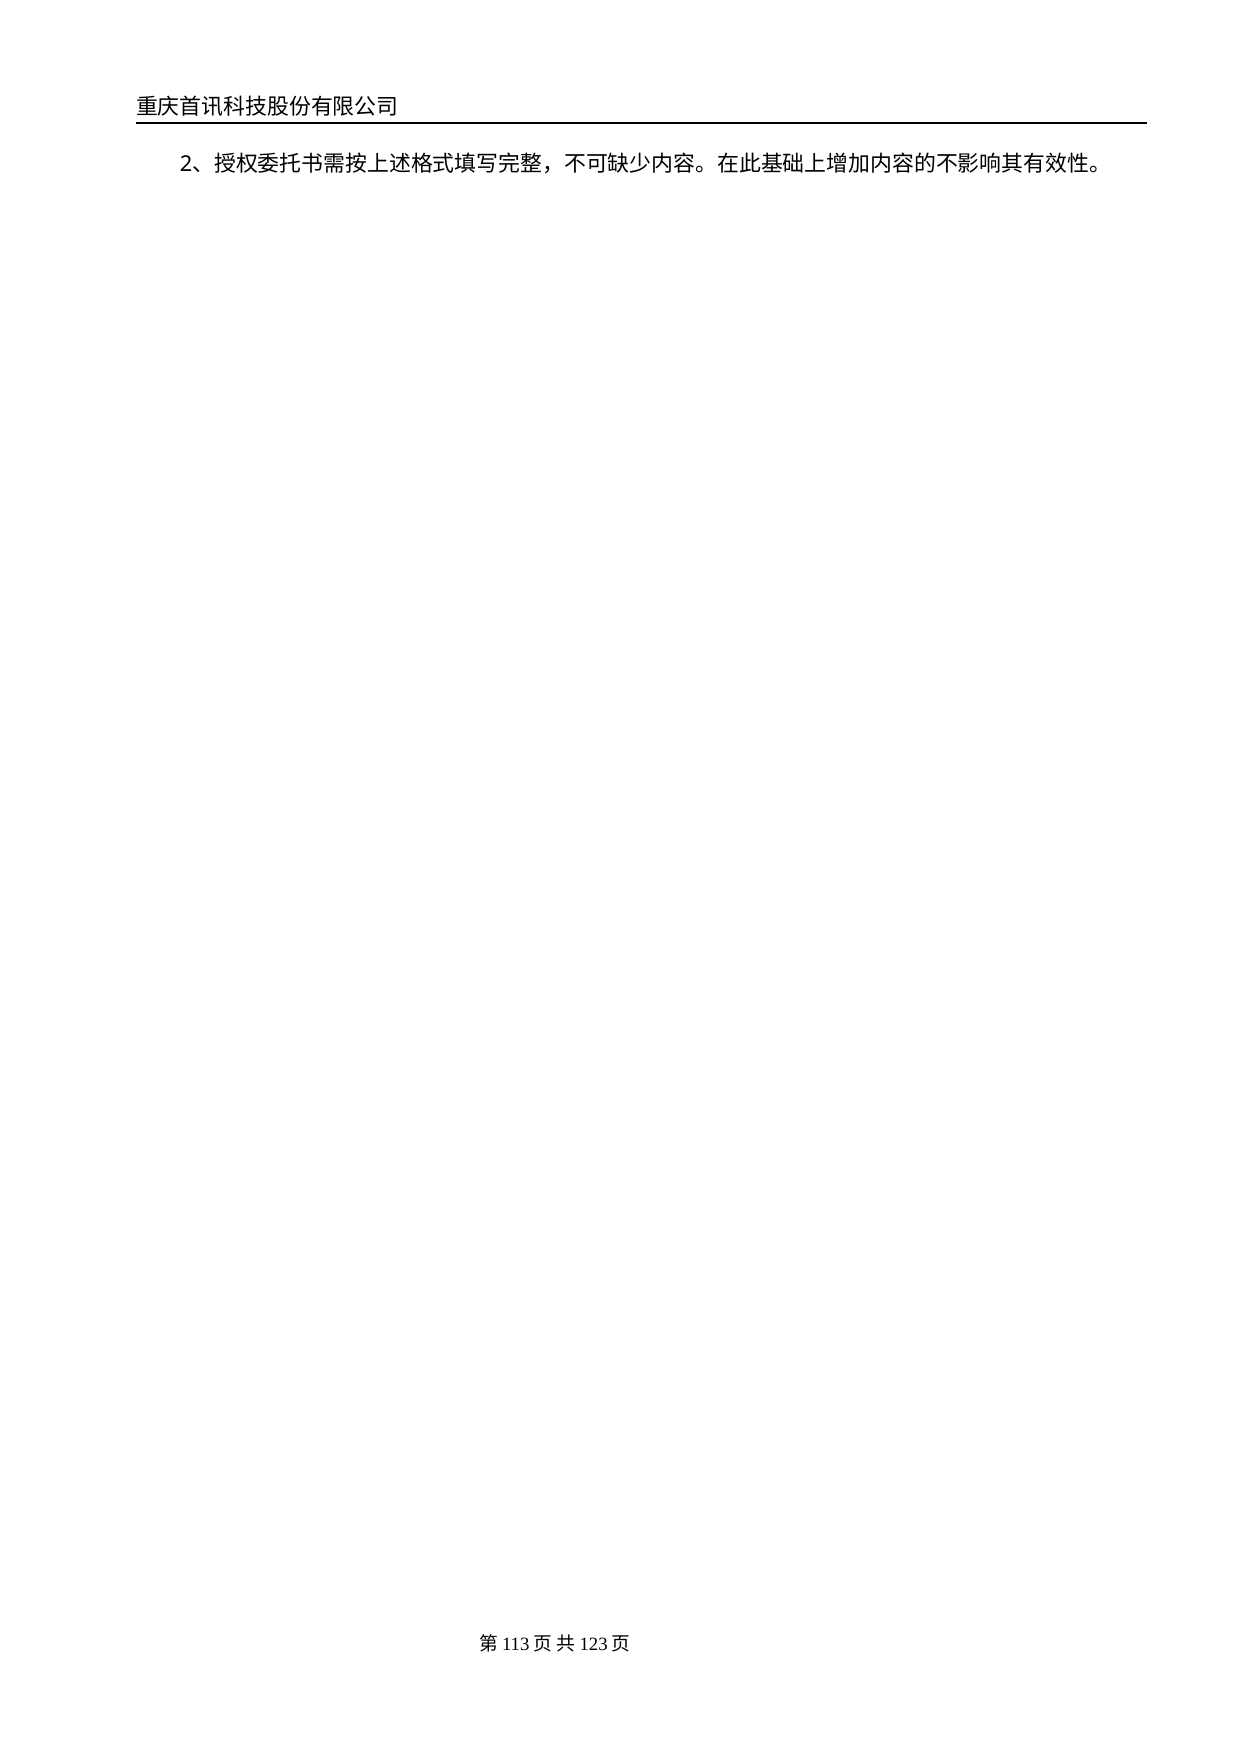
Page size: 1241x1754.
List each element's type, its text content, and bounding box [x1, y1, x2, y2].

text 2、授权委托书需按上述格式填写完整，不可缺少内容。在此基础上增加内容的不影响其有效性。 [136, 146, 1122, 177]
